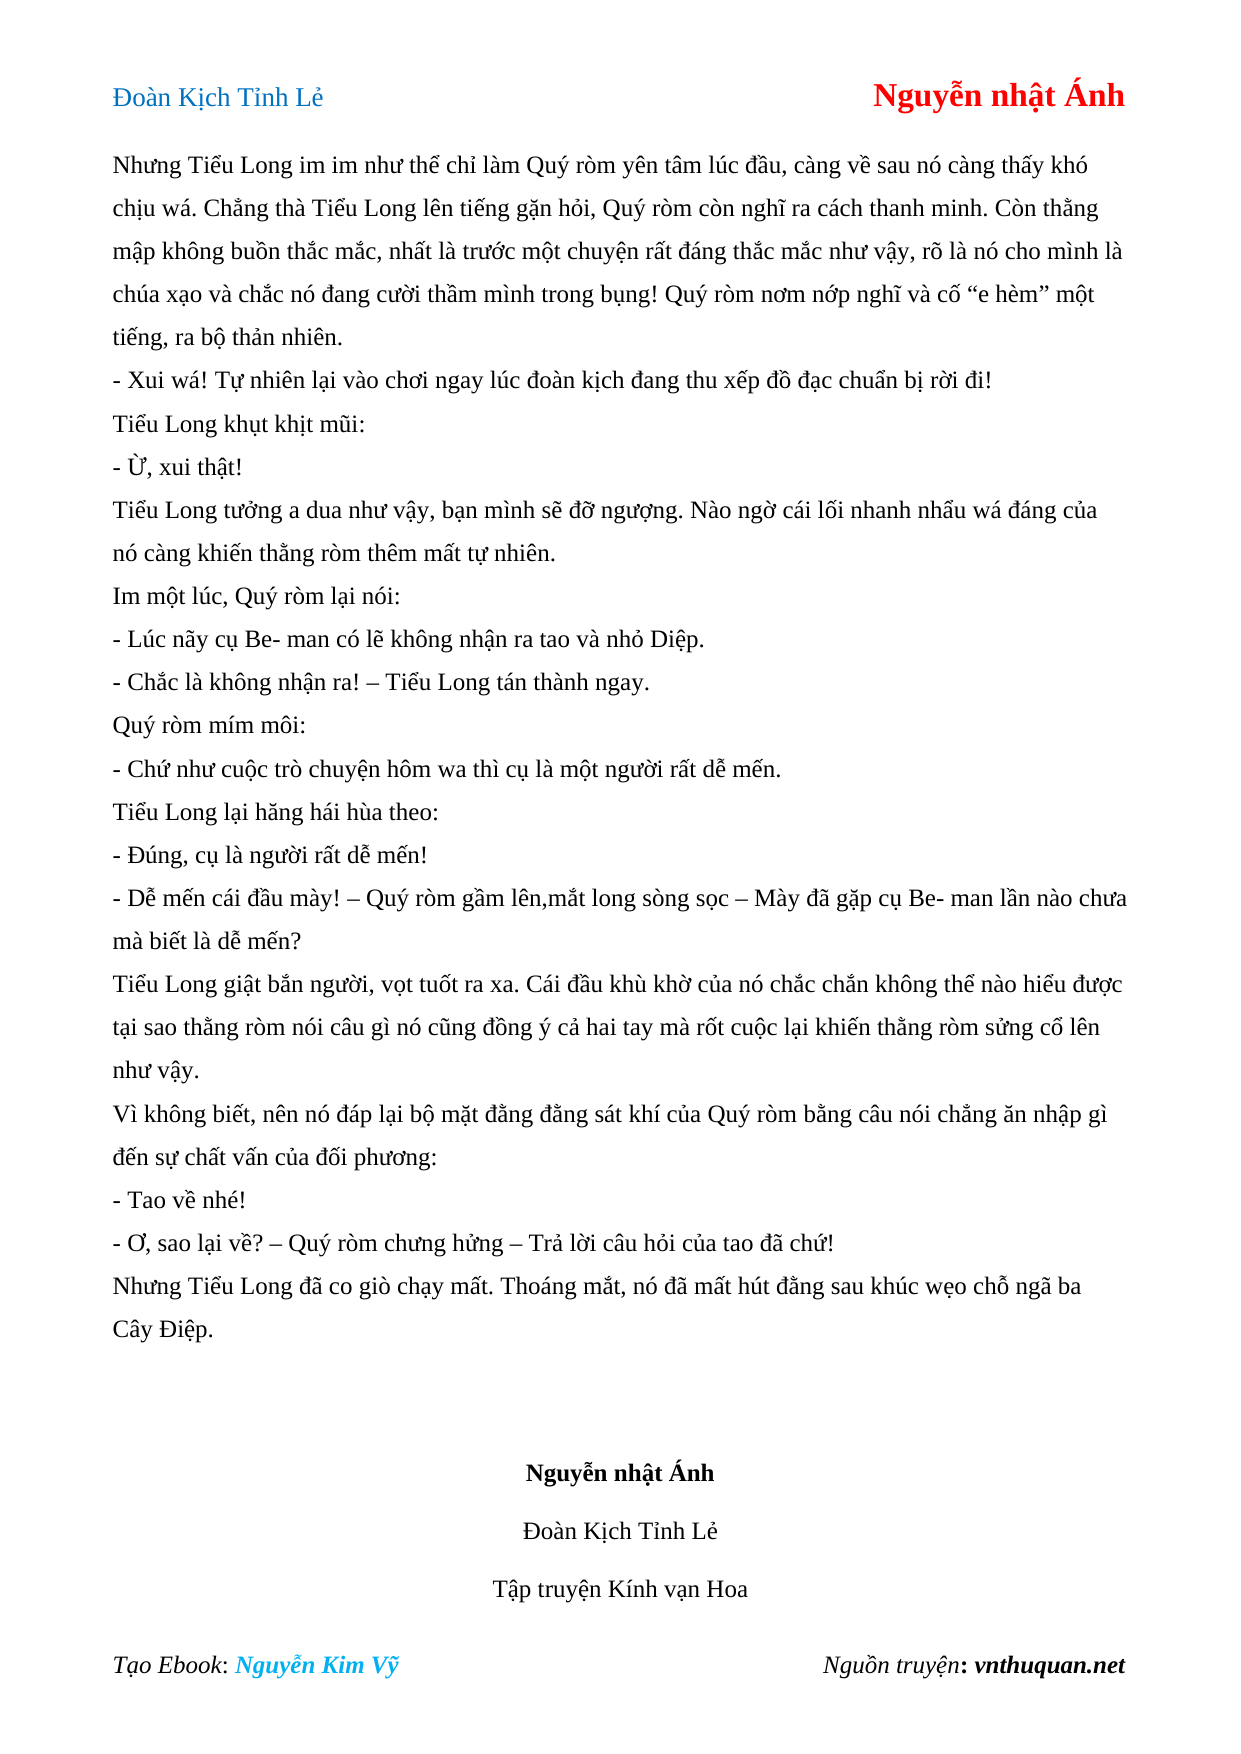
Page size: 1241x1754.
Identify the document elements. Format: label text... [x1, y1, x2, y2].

text Đoàn Kịch Tỉnh Lẻ [112, 1516, 1128, 1545]
text Tập truyện Kính vạn Hoa [112, 1574, 1128, 1603]
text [112, 150, 1128, 1386]
text Nguyễn nhật Ánh [112, 1458, 1128, 1487]
